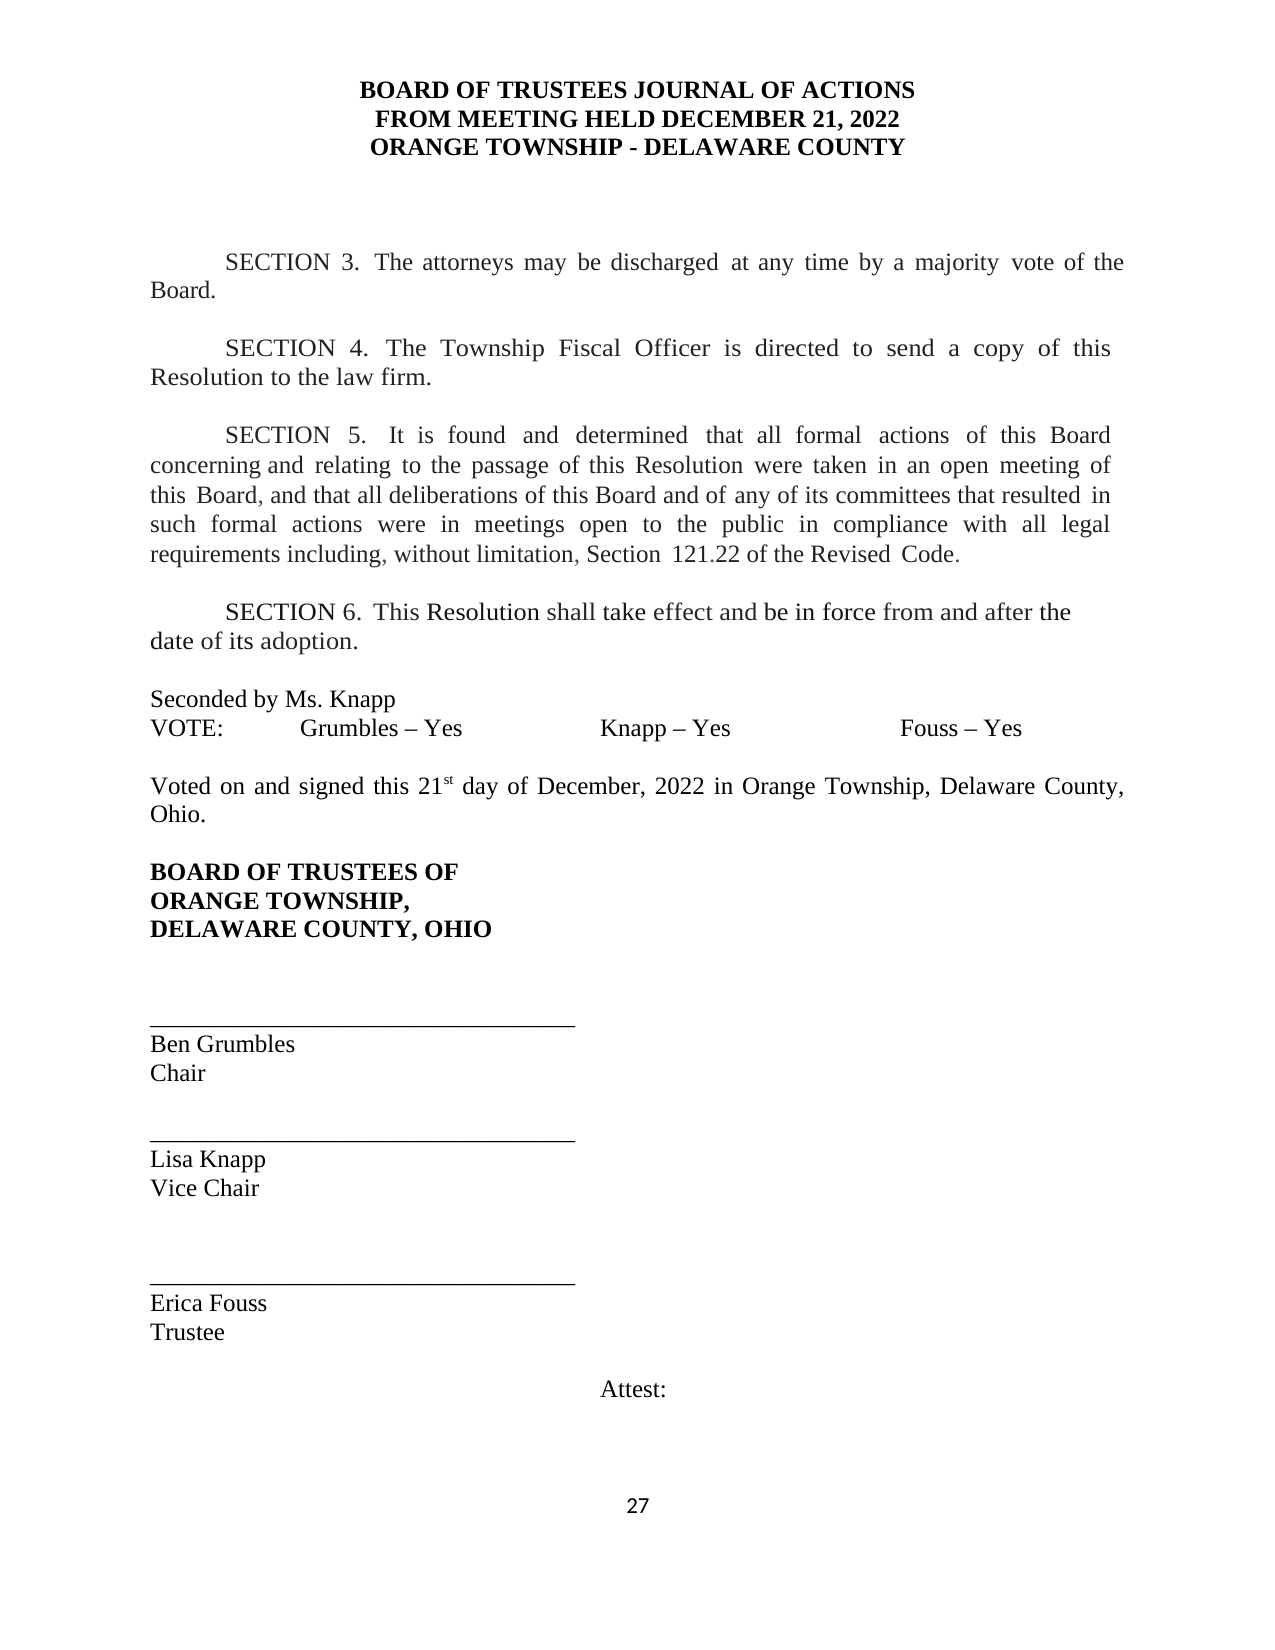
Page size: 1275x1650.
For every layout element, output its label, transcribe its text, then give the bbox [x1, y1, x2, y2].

text SECTION 4. The Township Fiscal Officer is directed to send a copy of this Resolution to the law firm. [150, 333, 1112, 391]
text Attest: [150, 1374, 1125, 1403]
text __________________________________ Erica Fouss Trustee [150, 1259, 1125, 1346]
text Voted on and signed this 21st day of December, 2022 in Orange Township, Delaware County, Ohio. [150, 771, 1125, 828]
text SECTION 5. It is found and determined that all formal actions of this Board concerning and relating to the passage of this Resolution were taken in an open meeting of this Board, and that all deliberations of this Board and of any of its committees that resulted in such formal actions were in meetings open to the public in compliance with all legal requirements including, without limitation, Section 121.22 of the Revised Code. [150, 421, 1111, 568]
text SECTION 6. This Resolution shall take effect and be in force from and after the date of its adoption. [150, 597, 1114, 655]
text Seconded by Ms. Knapp [150, 684, 1125, 713]
text BOARD OF TRUSTEES OF ORANGE TOWNSHIP, DELAWARE COUNTY, OHIO [150, 857, 1125, 943]
text __________________________________ Lisa Knapp Vice Chair [150, 1116, 1125, 1202]
text SECTION 3. The attorneys may be discharged at any time by a majority vote of the Board. [150, 247, 1125, 304]
text VOTE: Grumbles – Yes Knapp – Yes Fouss – Yes [150, 713, 1125, 742]
text __________________________________ Ben Grumbles Chair [150, 1001, 1125, 1087]
